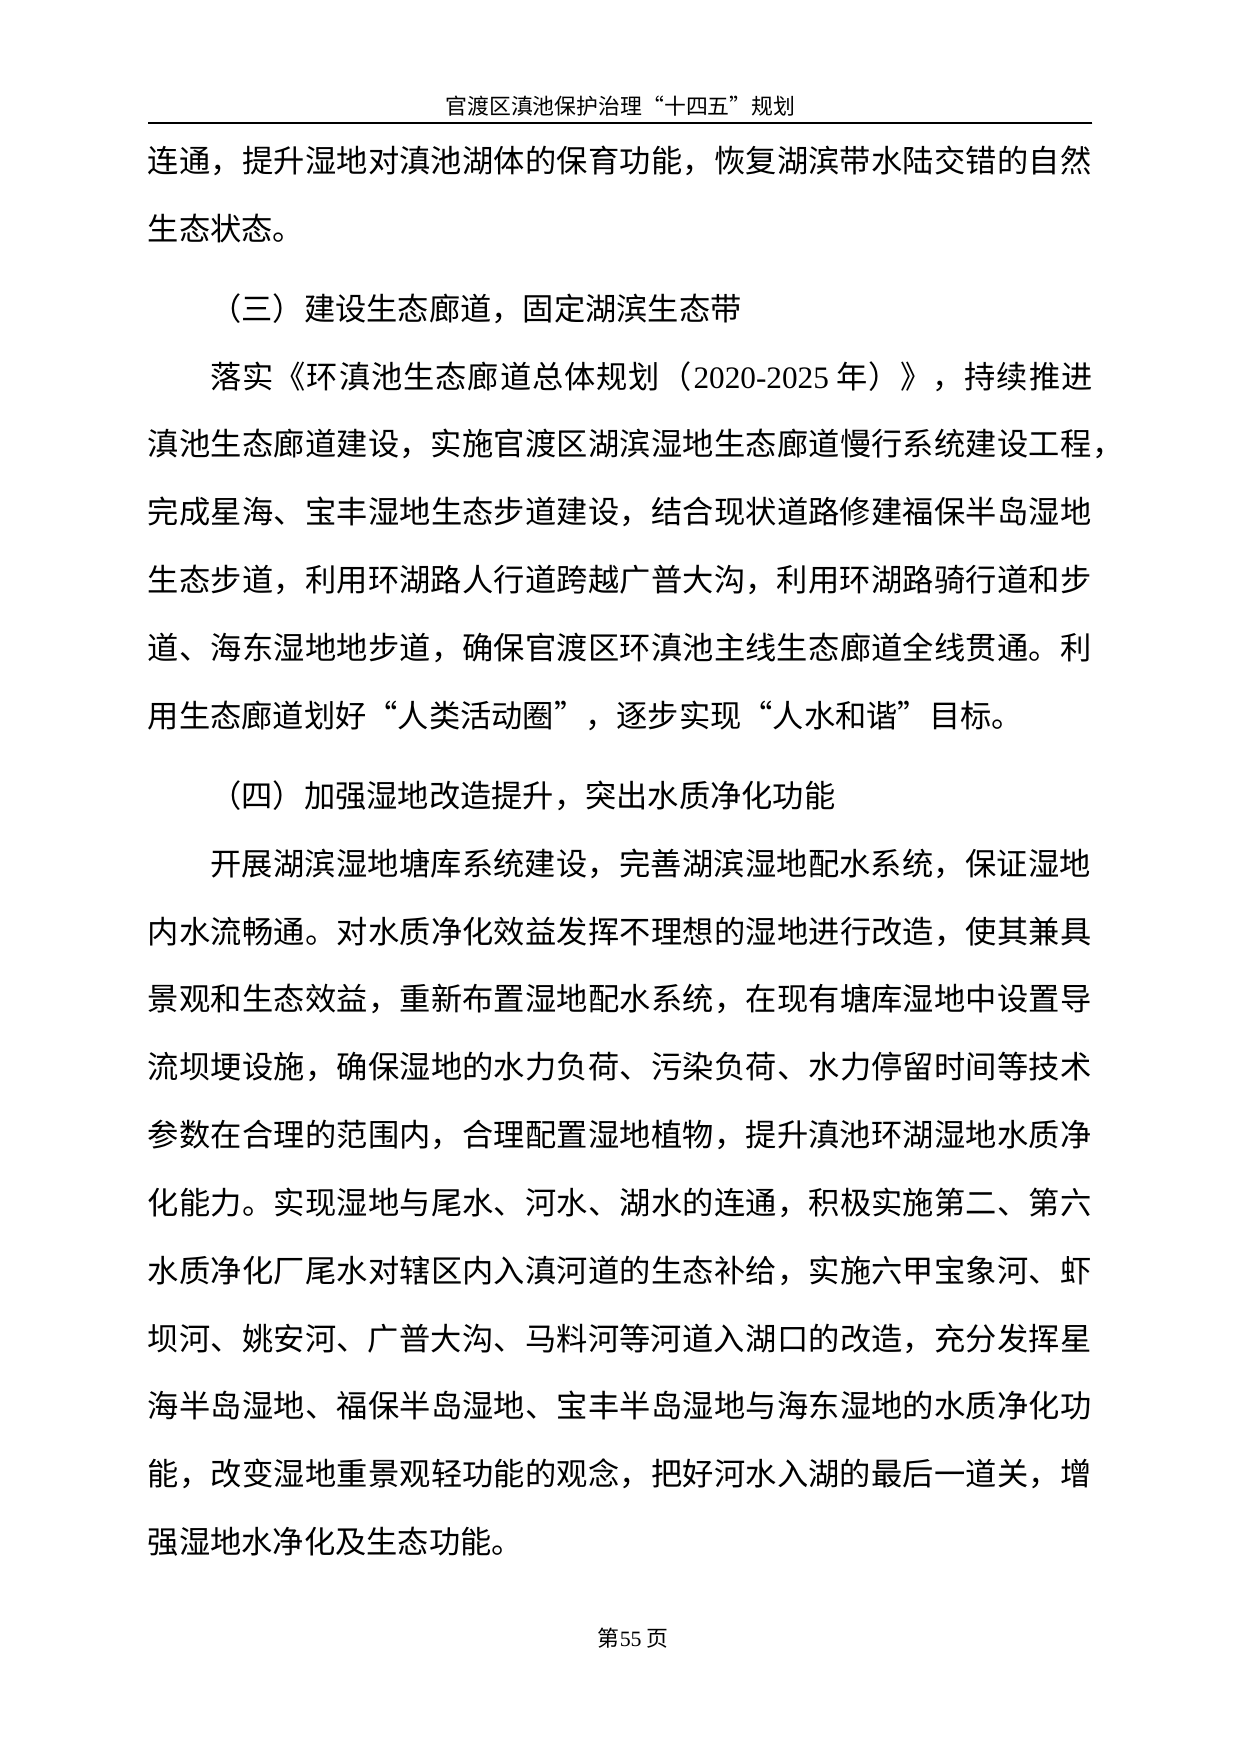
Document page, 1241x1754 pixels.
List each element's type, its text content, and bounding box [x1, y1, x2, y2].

text 开展湖滨湿地塘库系统建设，完善湖滨湿地配水系统，保证湿地内水流畅通。对水质净化效益发挥不理想的湿地进行改造，使其兼具景观和生态效益，重新布置湿地配水系统，在现有塘库湿地中设置导流坝埂设施，确保湿地的水力负荷、污染负荷、水力停留时间等技术参数在合理的范围内，合理配置湿地植物，提升滇池环湖湿地水质净化能力。实现湿地与尾水、河水、湖水的连通，积极实施第二、第六水质净化厂尾水对辖区内入滇河道的生态补给，实施六甲宝象河、虾坝河、姚安河、广普大沟、马料河等河道入湖口的改造，充分发挥星海半岛湿地、福保半岛湿地、宝丰半岛湿地与海东湿地的水质净化功能，改变湿地重景观轻功能的观念，把好河水入湖的最后一道关，增强湿地水净化及生态功能。 [148, 839, 1092, 1562]
text 落实《环滇池生态廊道总体规划（2020-2025年）》，持续推进滇池生态廊道建设，实施官渡区湖滨湿地生态廊道慢行系统建设工程，完成星海、宝丰湿地生态步道建设，结合现状道路修建福保半岛湿地生态步道，利用环湖路人行道跨越广普大沟，利用环湖路骑行道和步道、海东湿地地步道，确保官渡区环滇池主线生态廊道全线贯通。利用生态廊道划好“人类活动圈”，逐步实现“人水和谐”目标。 [148, 352, 1092, 736]
subtitle （四）加强湿地改造提升，突出水质净化功能 [148, 771, 1092, 816]
subtitle （三）建设生态廊道，固定湖滨生态带 [148, 284, 1092, 329]
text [148, 136, 1092, 249]
